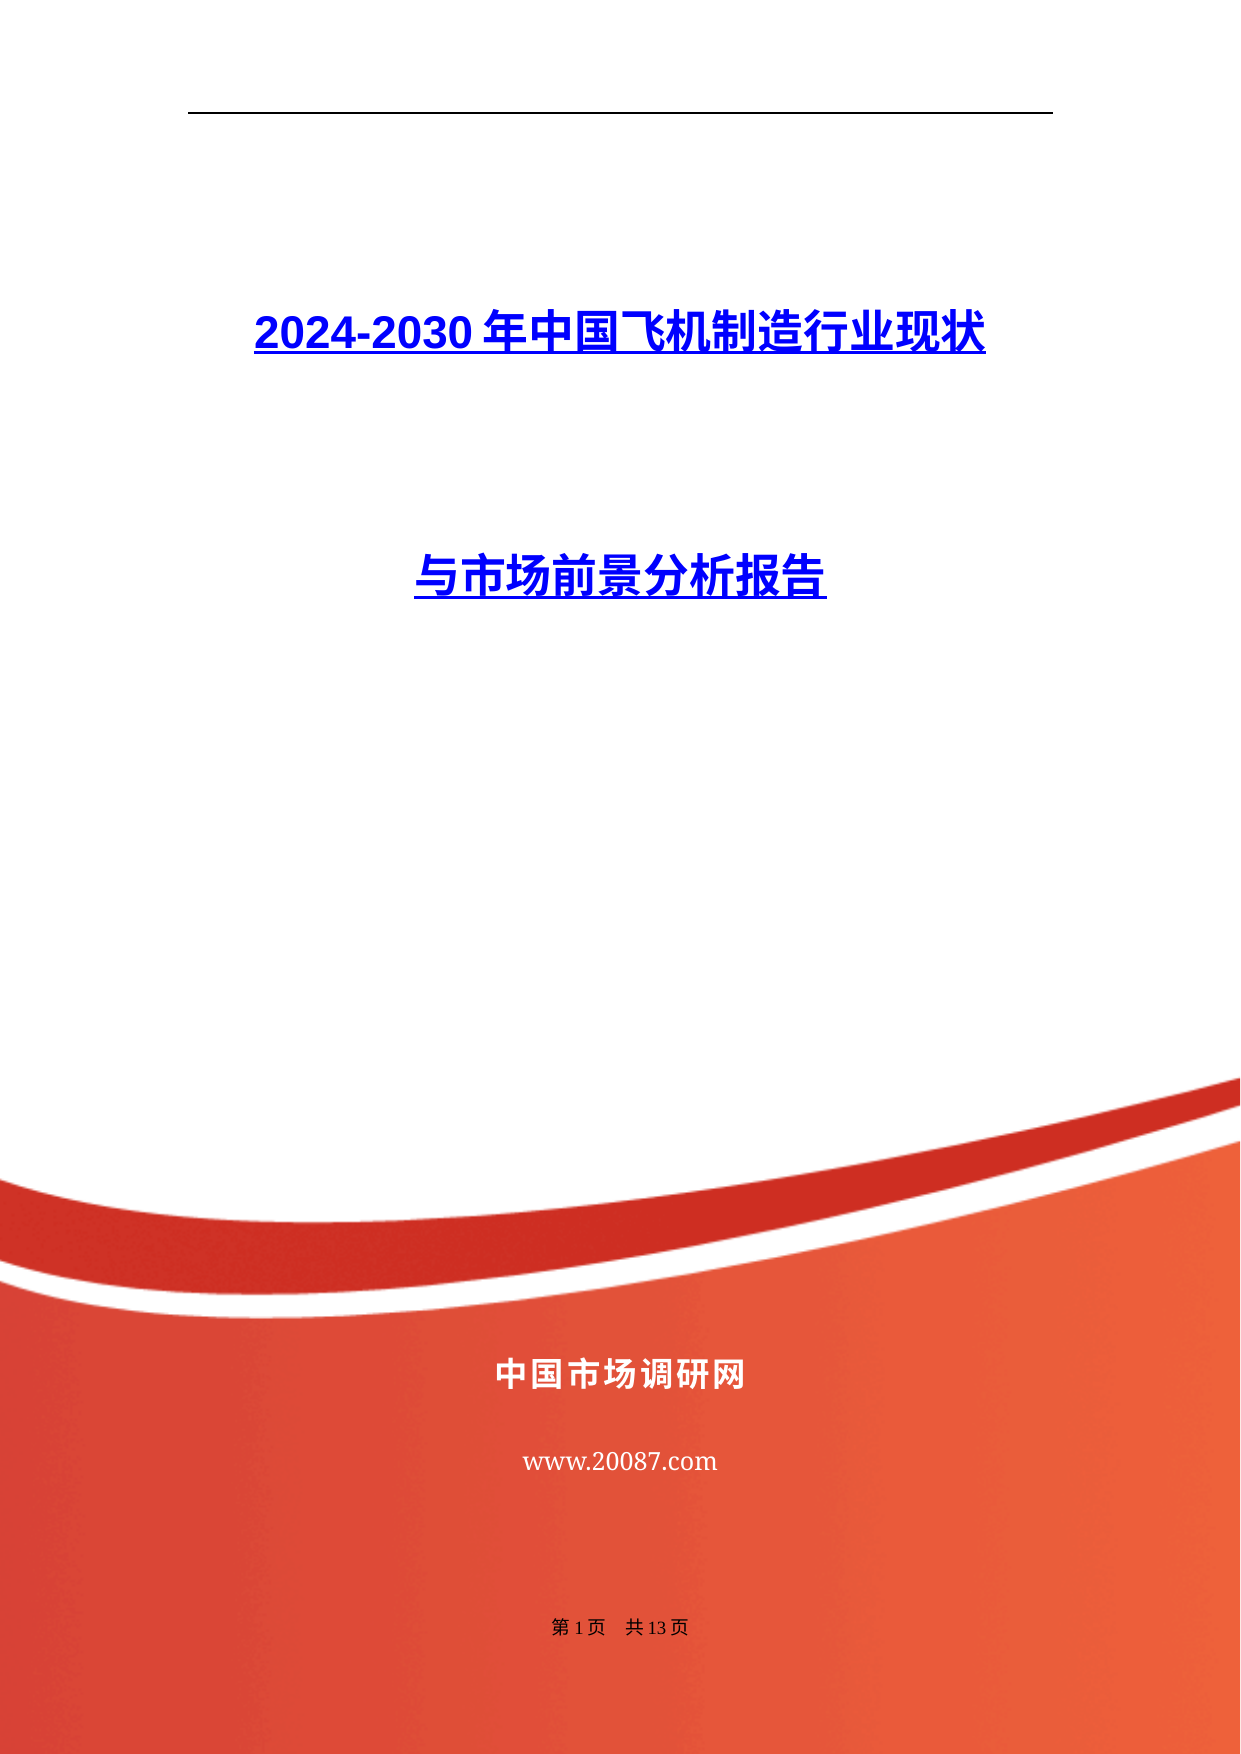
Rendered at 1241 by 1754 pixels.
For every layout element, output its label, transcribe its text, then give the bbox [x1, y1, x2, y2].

table_header 2024-2030年中国飞机制造行业现状与市场前景分析报告 [188, 207, 1053, 773]
subtitle 中国市场调研网 [187, 1339, 1053, 1404]
picture [0, 1006, 1241, 1754]
text www.20087.com [187, 1428, 1053, 1493]
